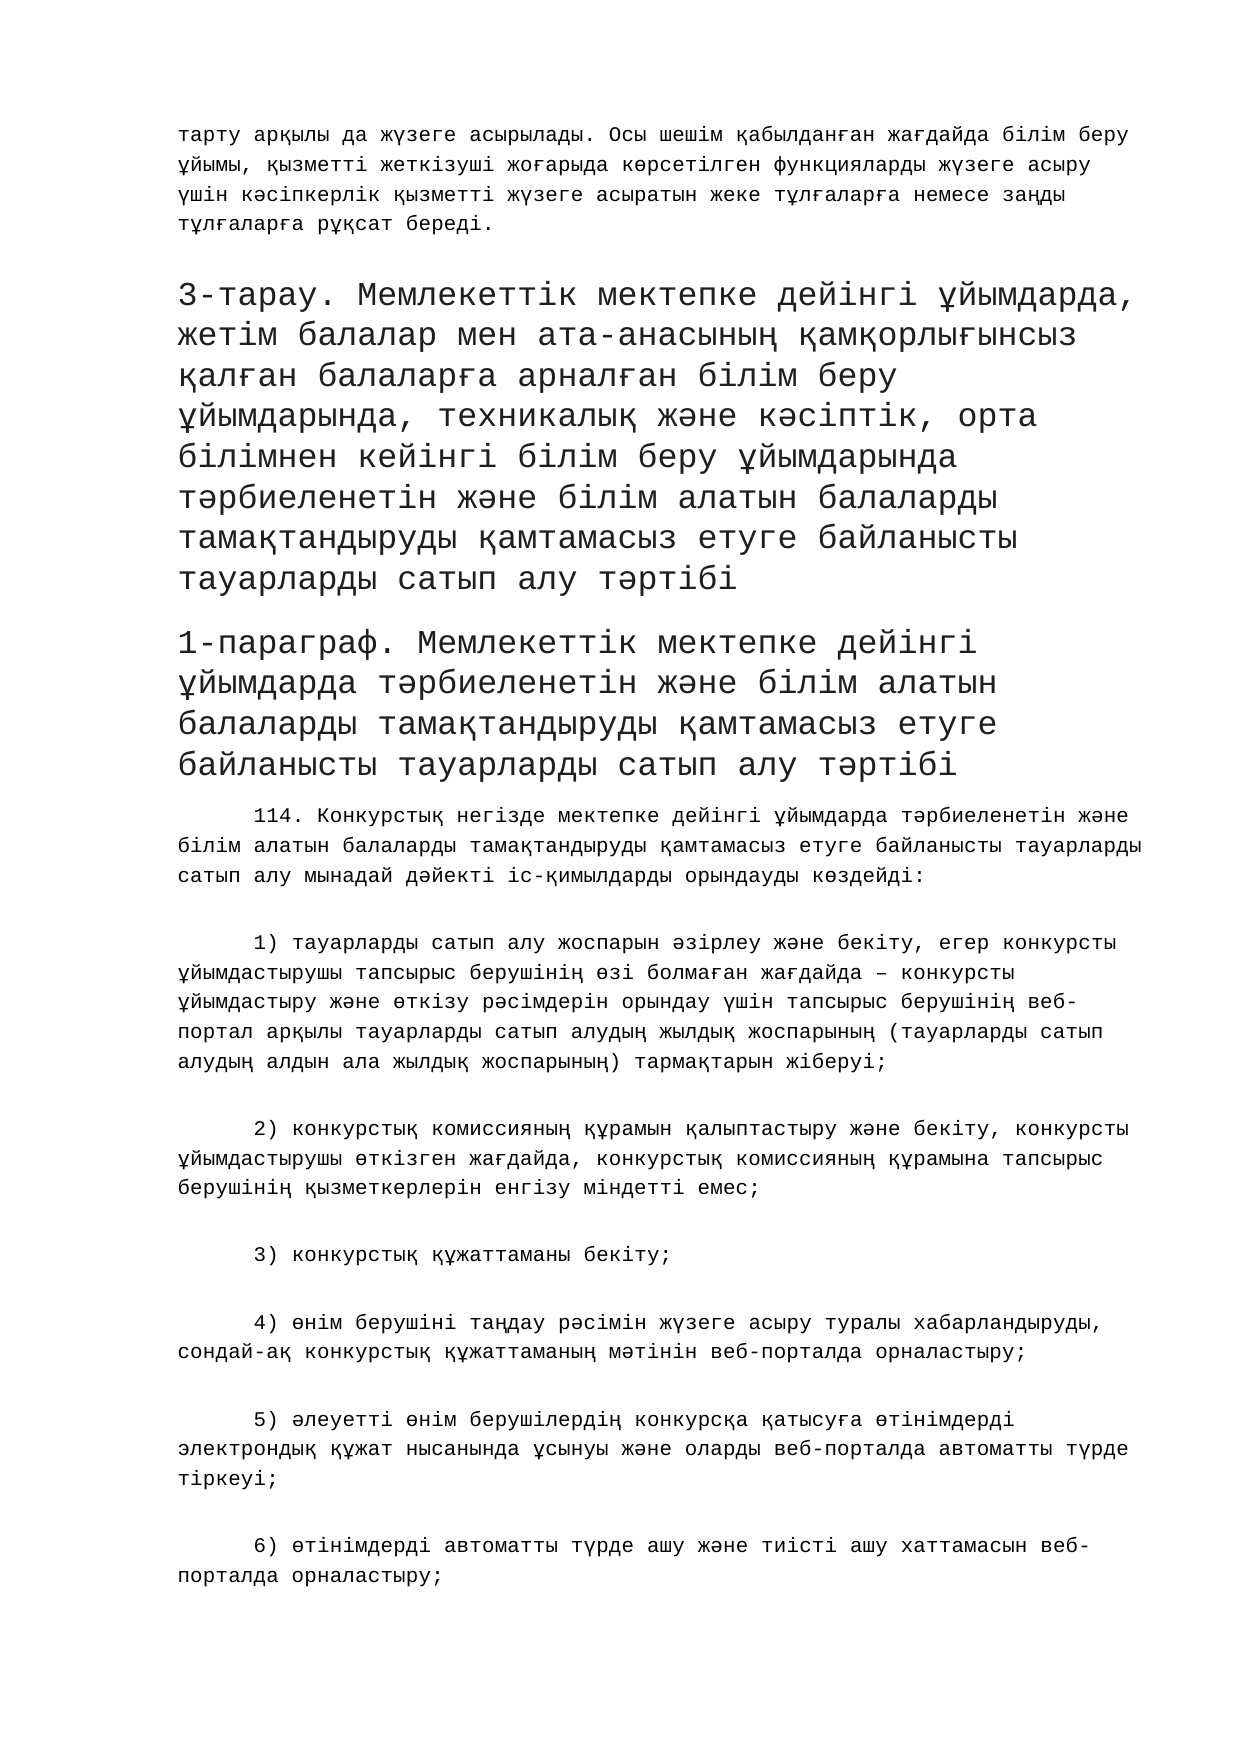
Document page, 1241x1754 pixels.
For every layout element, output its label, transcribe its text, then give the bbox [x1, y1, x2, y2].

text 114. Конкурстық негізде мектепке дейінгі ұйымдарда тәрбиеленетін және білім алатын балаларды тамақтандыруды қамтамасыз етуге байланысты тауарларды сатып алу мынадай дәйекті іс-қимылдарды орындауды көздейді: [177, 799, 1152, 888]
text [177, 118, 1152, 237]
text 6) өтінімдерді автоматты түрде ашу және тиісті ашу хаттамасын веб-порталда орналастыру; [177, 1529, 1152, 1588]
text 1-параграф. Мемлекеттік мектепке дейінгі ұйымдарда тәрбиеленетін және білім алатын балаларды тамақтандыруды қамтамасыз етуге байланысты тауарларды сатып алу тәртібі [177, 623, 1152, 785]
text 3-тарау. Мемлекеттік мектепке дейінгі ұйымдарда, жетім балалар мен ата-анасының қамқорлығынсыз қалған балаларға арналған білім беру ұйымдарында, техникалық және кәсіптік, орта білімнен кейінгі білім беру ұйымдарында тәрбиеленетін және білім алатын балаларды тамақтандыруды қамтамасыз етуге байланысты тауарларды сатып алу тәртібі [177, 274, 1152, 599]
text 4) өнім берушіні таңдау рәсімін жүзеге асыру туралы хабарландыруды, сондай-ақ конкурстық құжаттаманың мәтінін веб-порталда орналастыру; [177, 1306, 1152, 1365]
text 3) конкурстық құжаттаманы бекіту; [177, 1238, 1152, 1268]
text 5) әлеуетті өнім берушілердің конкурсқа қатысуға өтінімдерді электрондық құжат нысанында ұсынуы және оларды веб-порталда автоматты түрде тіркеуі; [177, 1402, 1152, 1492]
text 2) конкурстық комиссияның құрамын қалыптастыру және бекіту, конкурсты ұйымдастырушы өткізген жағдайда, конкурстық комиссияның құрамына тапсырыс берушінің қызметкерлерін енгізу міндетті емес; [177, 1112, 1152, 1201]
text 1) тауарларды сатып алу жоспарын әзірлеу және бекіту, егер конкурсты ұйымдастырушы тапсырыс берушінің өзі болмаған жағдайда – конкурсты ұйымдастыру және өткізу рәсімдерін орындау үшін тапсырыс берушінің веб-портал арқылы тауарларды сатып алудың жылдық жоспарының (тауарларды сатып алудың алдын ала жылдық жоспарының) тармақтарын жіберуі; [177, 926, 1152, 1074]
